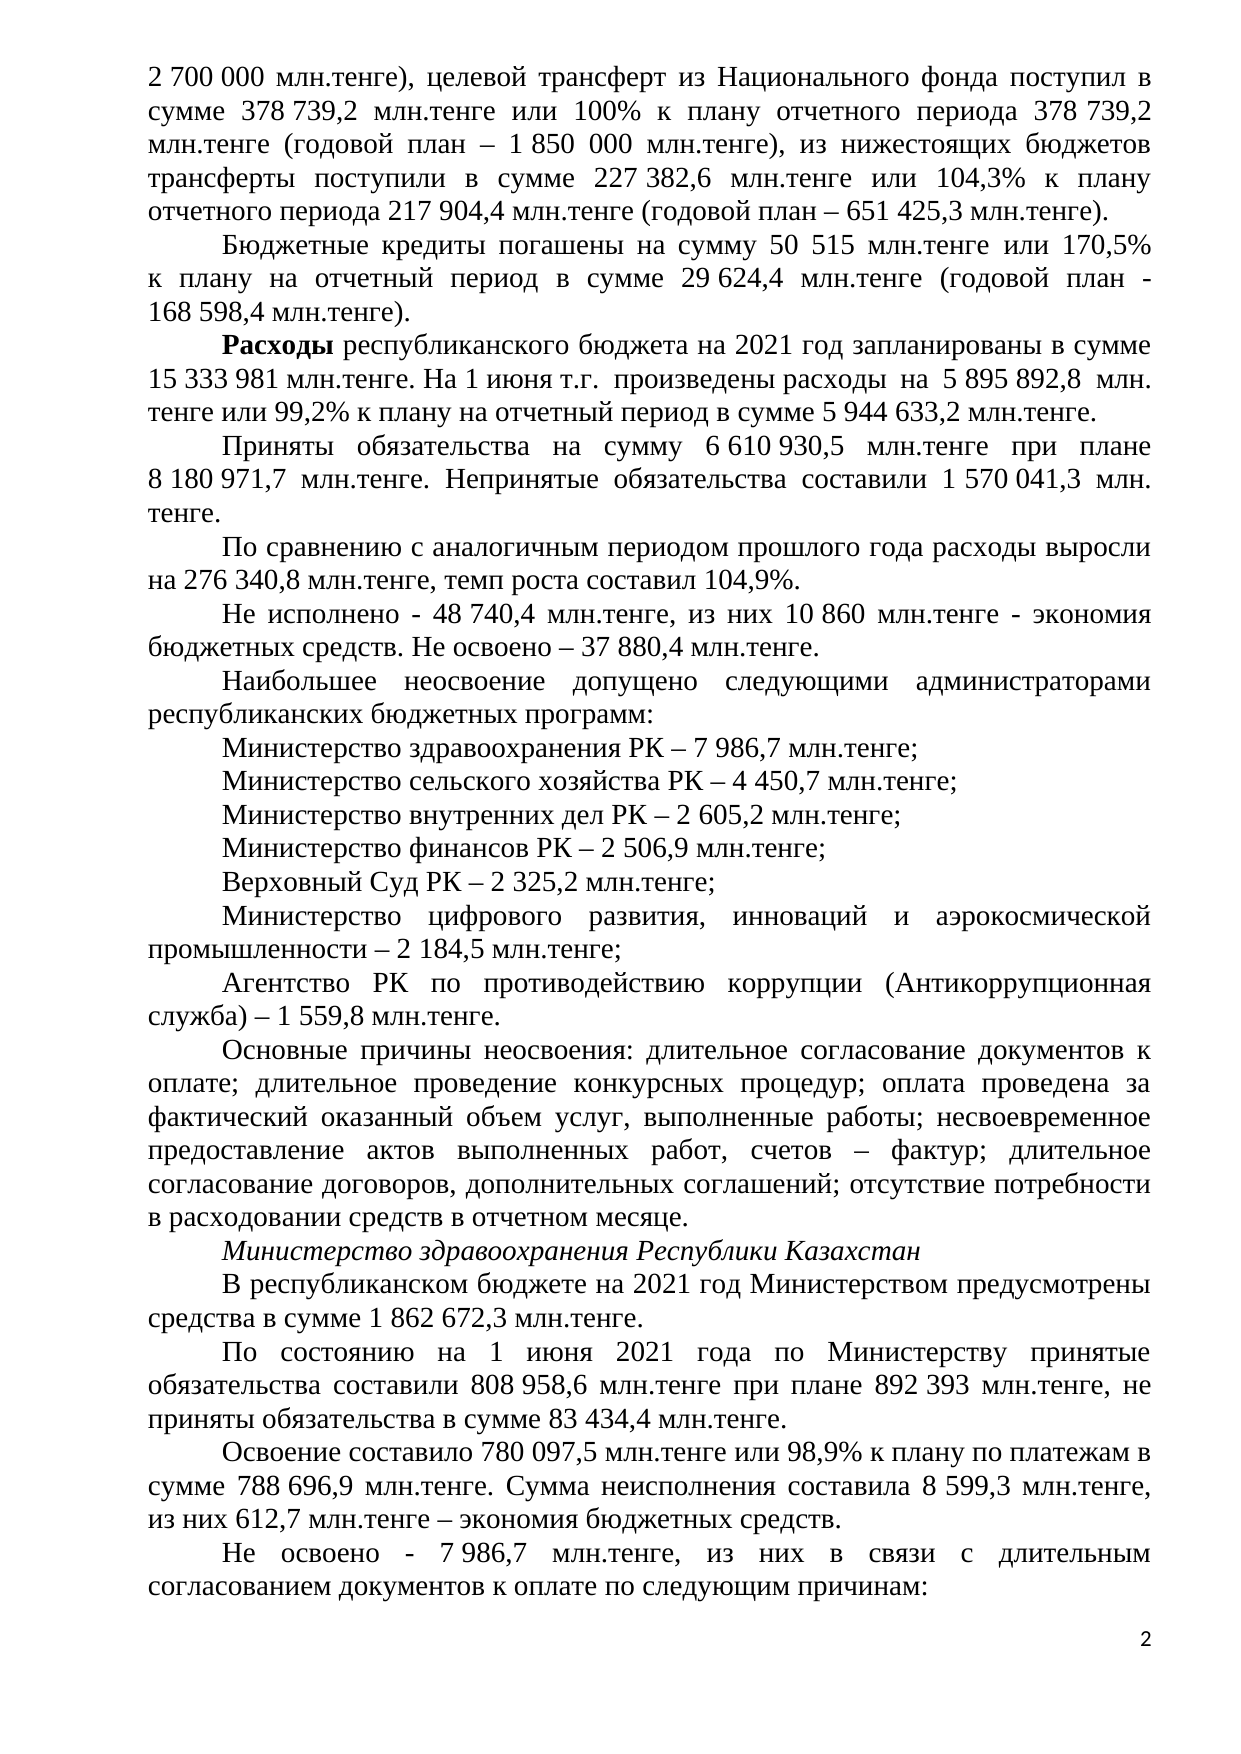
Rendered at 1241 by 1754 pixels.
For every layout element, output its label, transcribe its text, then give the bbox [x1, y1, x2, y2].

text Освоение составило 780 097,5 млн.тенге или 98,9% к плану по платежам в сумме 788 696,9 млн.тенге. Сумма неисполнения составила 8 599,3 млн.тенге, из них 612,7 млн.тенге – экономия бюджетных средств. [148, 1434, 1152, 1535]
text Приняты обязательства на сумму 6 610 930,5 млн.тенге при плане 8 180 971,7 млн.тенге. Непринятые обязательства составили 1 570 041,3 млн. тенге. [148, 428, 1152, 529]
text Расходы республиканского бюджета на 2021 год запланированы в сумме 15 333 981 млн.тенге. На 1 июня т.г. произведены расходы на 5 895 892,8 млн. тенге или 99,2% к плану на отчетный период в сумме 5 944 633,2 млн.тенге. [148, 327, 1152, 428]
text Бюджетные кредиты погашены на сумму 50 515 млн.тенге или 170,5% к плану на отчетный период в сумме 29 624,4 млн.тенге (годовой план - 168 598,4 млн.тенге). [148, 227, 1152, 327]
text Министерство здравоохранения РК – 7 986,7 млн.тенге; [148, 730, 1152, 763]
text По сравнению с аналогичным периодом прошлого года расходы выросли на 276 340,8 млн.тенге, темп роста составил 104,9%. [148, 529, 1152, 596]
text В республиканском бюджете на 2021 год Министерством предусмотрены средства в сумме 1 862 672,3 млн.тенге. [148, 1267, 1152, 1334]
text Не освоено - 7 986,7 млн.тенге, из них в связи с длительным согласованием документов к оплате по следующим причинам: [148, 1535, 1152, 1612]
text Министерство сельского хозяйства РК – 4 450,7 млн.тенге; [148, 763, 1152, 797]
text Министерство цифрового развития, инноваций и аэрокосмической промышленности – 2 184,5 млн.тенге; [148, 898, 1152, 965]
text Министерство финансов РК – 2 506,9 млн.тенге; [148, 831, 1152, 864]
text Основные причины неосвоения: длительное согласование документов к оплате; длительное проведение конкурсных процедур; оплата проведена за фактический оказанный объем услуг, выполненные работы; несвоевременное предоставление актов выполненных работ, счетов – фактур; длительное согласование договоров, дополнительных соглашений; отсутствие потребности в расходовании средств в отчетном месяце. [148, 1032, 1152, 1233]
text Верховный Суд РК – 2 325,2 млн.тенге; [148, 864, 1152, 898]
text Агентство РК по противодействию коррупции (Антикоррупционная служба) – 1 559,8 млн.тенге. [148, 965, 1152, 1032]
text Министерство здравоохранения Республики Казахстан [148, 1233, 1152, 1267]
text Наибольшее неосвоение допущено следующими администраторами республиканских бюджетных программ: [148, 663, 1152, 730]
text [148, 59, 1152, 227]
text По состоянию на 1 июня 2021 года по Министерству принятые обязательства составили 808 958,6 млн.тенге при плане 892 393 млн.тенге, не приняты обязательства в сумме 83 434,4 млн.тенге. [148, 1334, 1152, 1434]
text Министерство внутренних дел РК – 2 605,2 млн.тенге; [148, 797, 1152, 831]
text Не исполнено - 48 740,4 млн.тенге, из них 10 860 млн.тенге - экономия бюджетных средств. Не освоено – 37 880,4 млн.тенге. [148, 596, 1152, 663]
